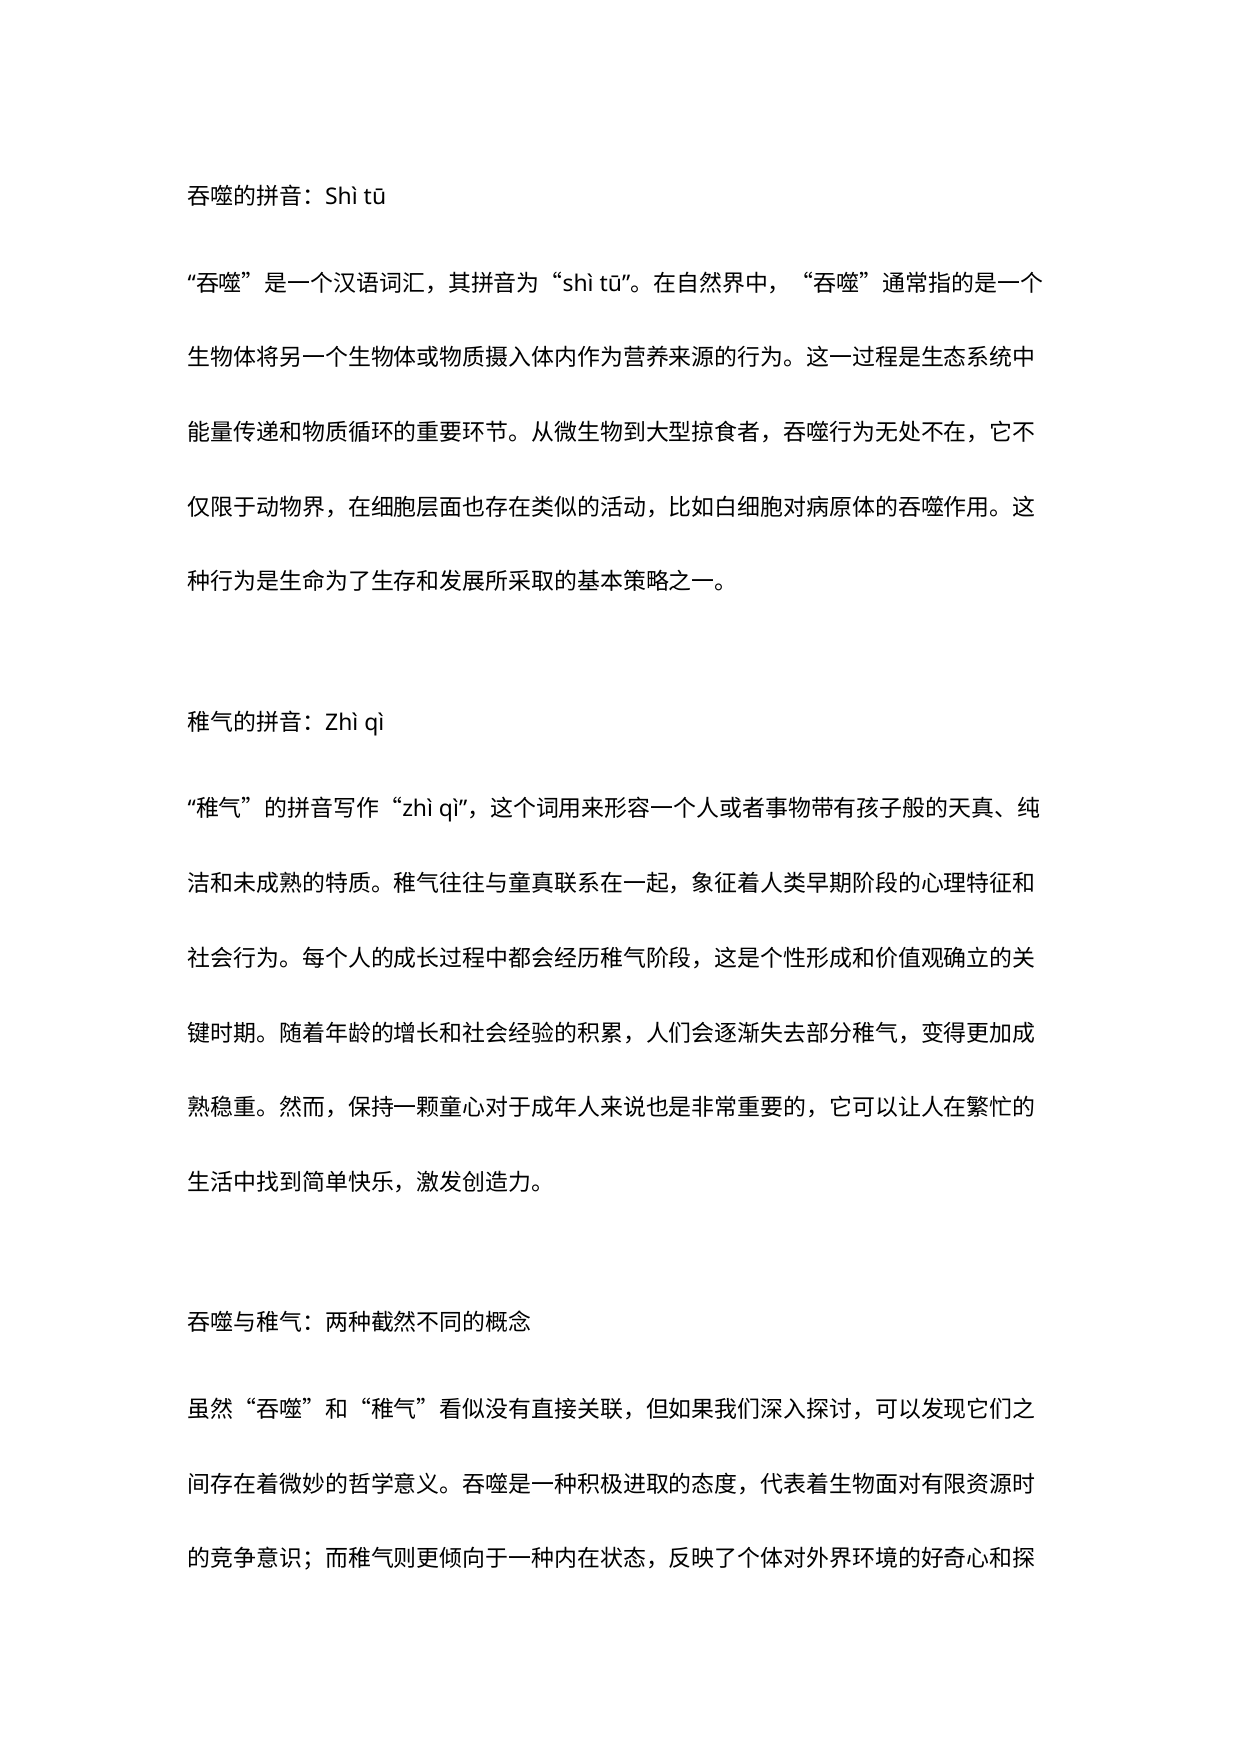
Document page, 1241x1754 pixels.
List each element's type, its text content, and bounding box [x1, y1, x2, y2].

text 稚气的拼音：Zhì qì [187, 688, 1053, 753]
text 吞噬的拼音：Shì tū [187, 162, 1053, 227]
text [187, 1375, 1053, 1589]
text “吞噬”是一个汉语词汇，其拼音为“shì tū”。在自然界中，“吞噬”通常指的是一个生物体将另一个生物体或物质摄入体内作为营养来源的行为。这一过程是生态系统中能量传递和物质循环的重要环节。从微生物到大型掠食者，吞噬行为无处不在，它不仅限于动物界，在细胞层面也存在类似的活动，比如白细胞对病原体的吞噬作用。这种行为是生命为了生存和发展所采取的基本策略之一。 [187, 249, 1053, 612]
text “稚气”的拼音写作“zhì qì”，这个词用来形容一个人或者事物带有孩子般的天真、纯洁和未成熟的特质。稚气往往与童真联系在一起，象征着人类早期阶段的心理特征和社会行为。每个人的成长过程中都会经历稚气阶段，这是个性形成和价值观确立的关键时期。随着年龄的增长和社会经验的积累，人们会逐渐失去部分稚气，变得更加成熟稳重。然而，保持一颗童心对于成年人来说也是非常重要的，它可以让人在繁忙的生活中找到简单快乐，激发创造力。 [187, 774, 1053, 1213]
text 吞噬与稚气：两种截然不同的概念 [187, 1288, 1053, 1353]
